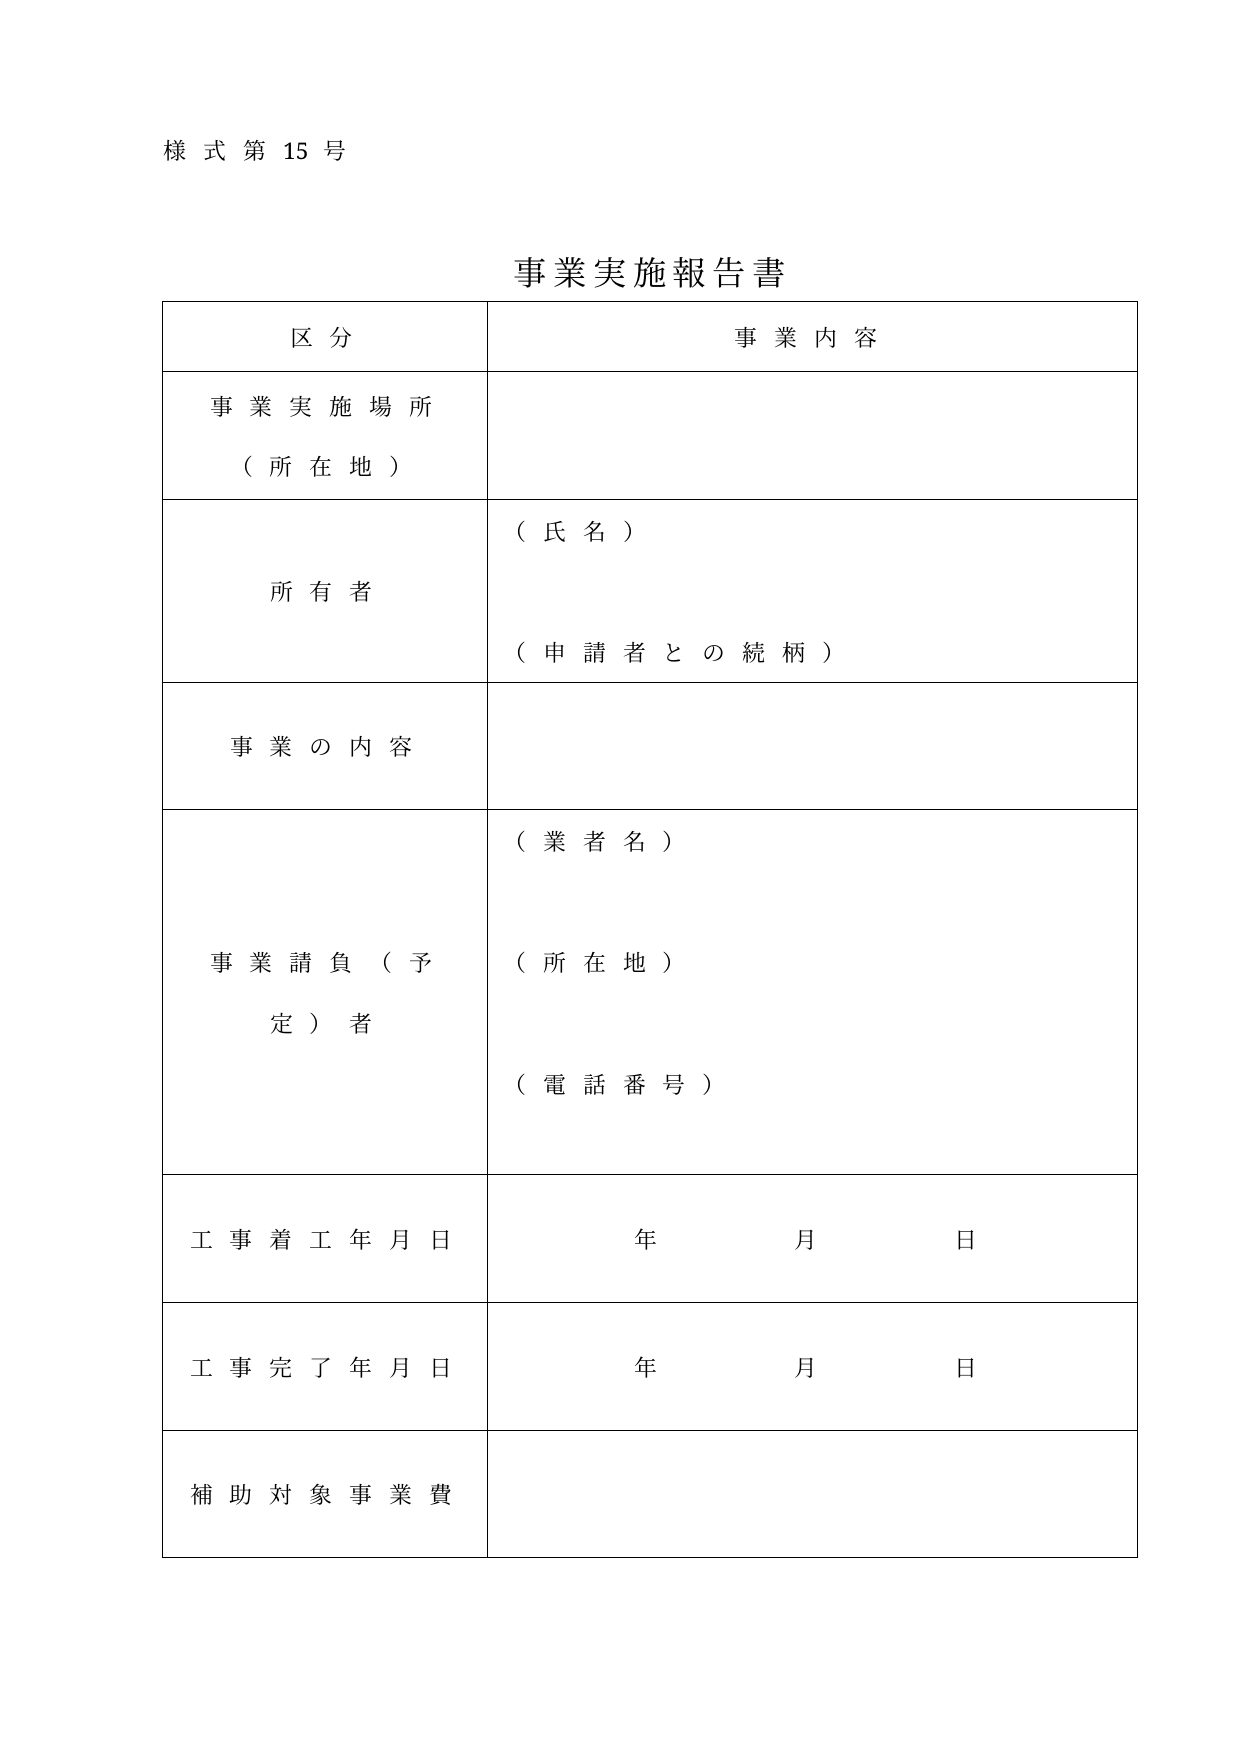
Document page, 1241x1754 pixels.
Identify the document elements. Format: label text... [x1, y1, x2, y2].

table_cell [488, 1431, 1137, 1557]
table_cell 事業の内容 [163, 683, 487, 809]
table_header 事業内容 [488, 302, 1137, 371]
table_cell 年 月 日 [488, 1175, 1137, 1302]
table_cell [488, 683, 1137, 809]
text 様式第15号 [163, 119, 1143, 180]
table_cell 補助対象事業費 [163, 1431, 487, 1557]
table_cell 工事着工年月日 [163, 1175, 487, 1302]
table_cell 事業請負（予定）者 [163, 810, 487, 1174]
table_cell 所有者 [163, 500, 487, 682]
table_cell [488, 372, 1137, 499]
table_header 区分 [163, 302, 487, 371]
table_cell 年 月 日 [488, 1303, 1137, 1429]
table_cell 工事完了年月日 [163, 1303, 487, 1429]
table_cell 事業実施場所 （所在地） [163, 372, 487, 499]
text 事業実施報告書 [163, 240, 1143, 301]
table_cell （業者名） （所在地） （電話番号） [488, 810, 1137, 1174]
table_cell （氏名） （申請者との続柄） [488, 500, 1137, 682]
